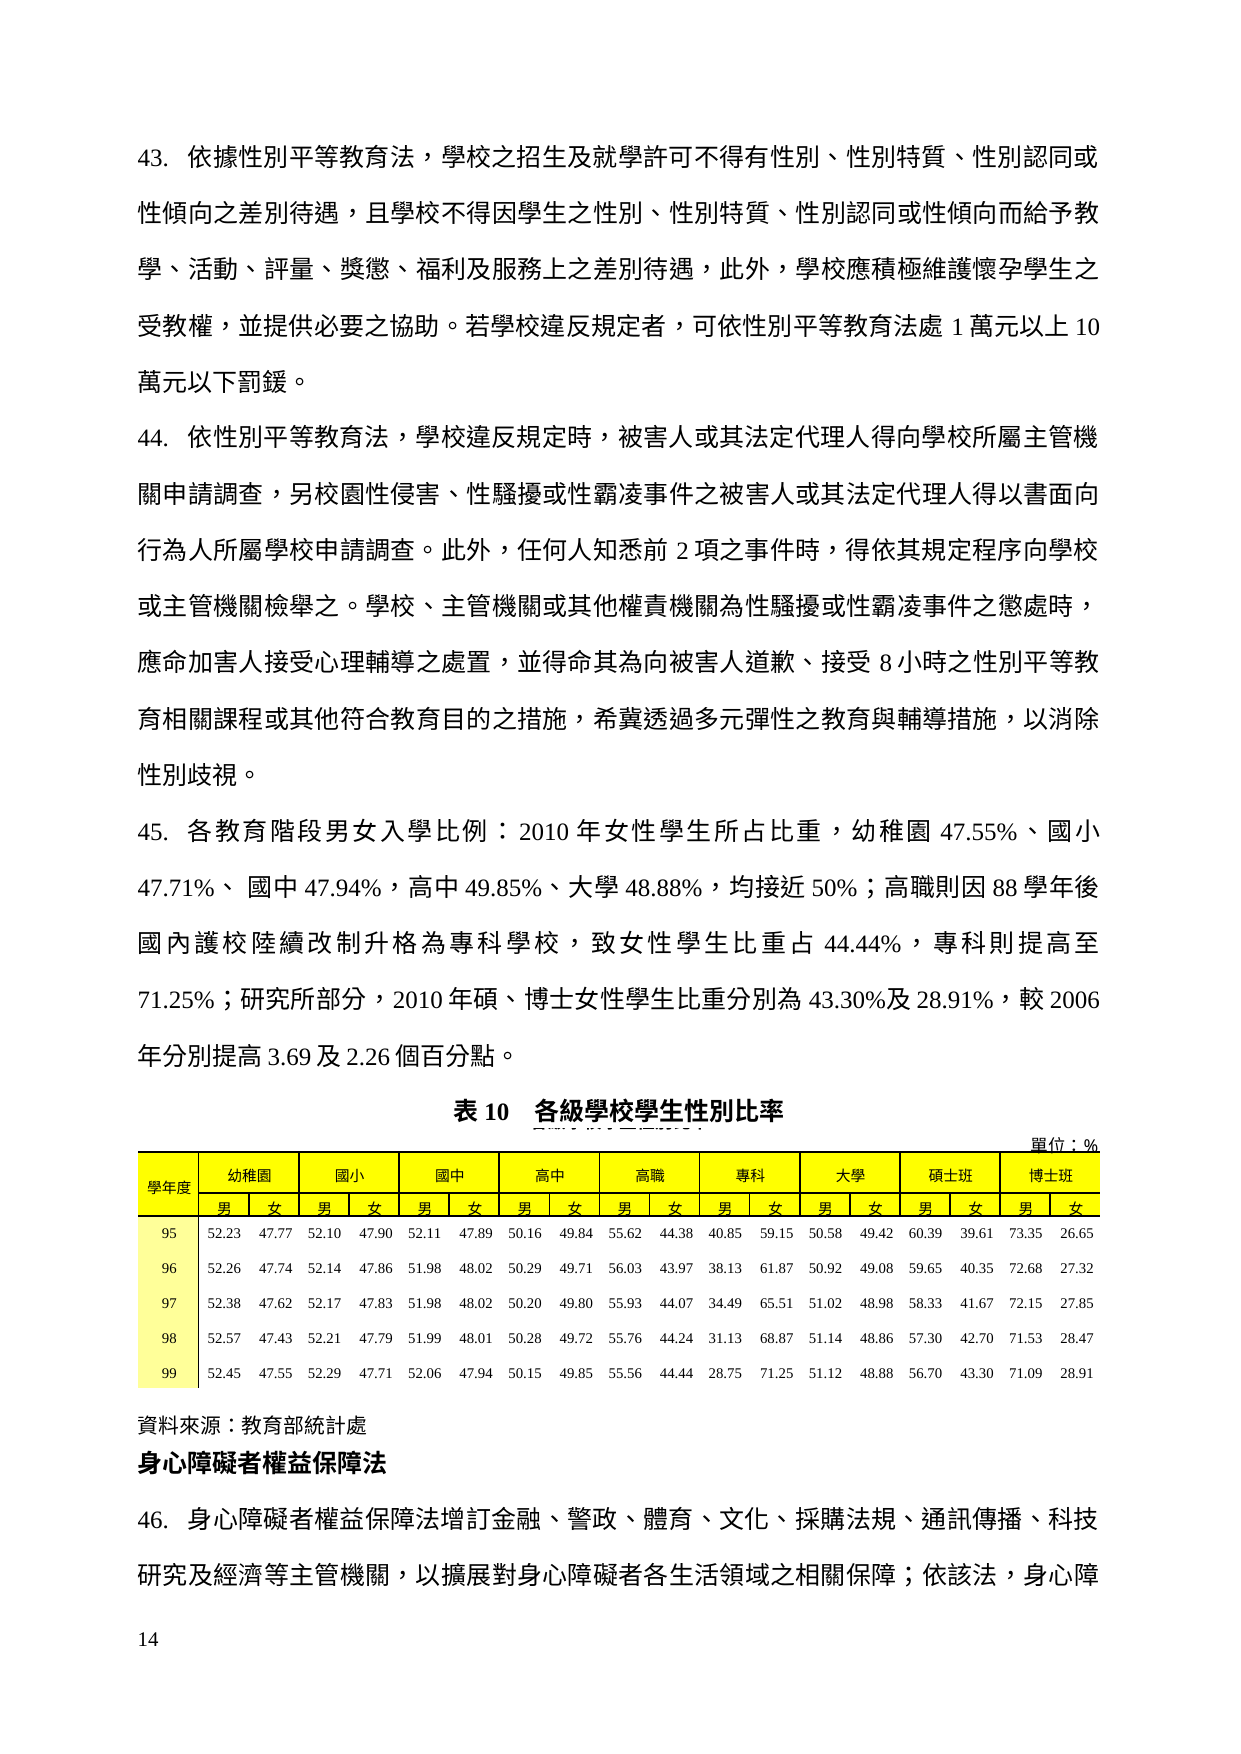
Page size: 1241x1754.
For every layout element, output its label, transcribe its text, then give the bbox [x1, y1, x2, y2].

text 身心障礙者權益保障法 [137, 1443, 1100, 1480]
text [137, 1498, 1100, 1592]
text 資料來源：教育部統計處 [137, 1405, 1100, 1443]
text 依性別平等教育法，學校違反規定時，被害人或其法定代理人得向學校所屬主管機關申請調查，另校園性侵害、性騷擾或性霸凌事件之被害人或其法定代理人得以書面向行為人所屬學校申請調查。此外，任何人知悉前2項之事件時，得依其規定程序向學校或主管機關檢舉之。學校、主管機關或其他權責機關為性騷擾或性霸凌事件之懲處時，應命加害人接受心理輔導之處置，並得命其為向被害人道歉、接受8小時之性別平等教育相關課程或其他符合教育目的之措施，希冀透過多元彈性之教育與輔導措施，以消除性別歧視。 [137, 417, 1100, 792]
text 表 10 各級學校學生性別比率 [137, 1091, 1100, 1128]
text 依據性別平等教育法，學校之招生及就學許可不得有性別、性別特質、性別認同或性傾向之差別待遇，且學校不得因學生之性別、性別特質、性別認同或性傾向而給予教學、活動、評量、獎懲、福利及服務上之差別待遇，此外，學校應積極維護懷孕學生之受教權，並提供必要之協助。若學校違反規定者，可依性別平等教育法處1萬元以上10萬元以下罰鍰。 [137, 137, 1100, 399]
text 各教育階段男女入學比例：2010年女性學生所占比重，幼稚園47.55%、國小47.71%、 國中47.94%，高中49.85%、大學48.88%，均接近50%；高職則因88學年後國內護校陸續改制升格為專科學校，致女性學生比重占44.44%，專科則提高至71.25%；研究所部分，2010年碩、博士女性學生比重分別為43.30%及28.91%，較2006年分別提高3.69及2.26個百分點。 [137, 810, 1100, 1073]
